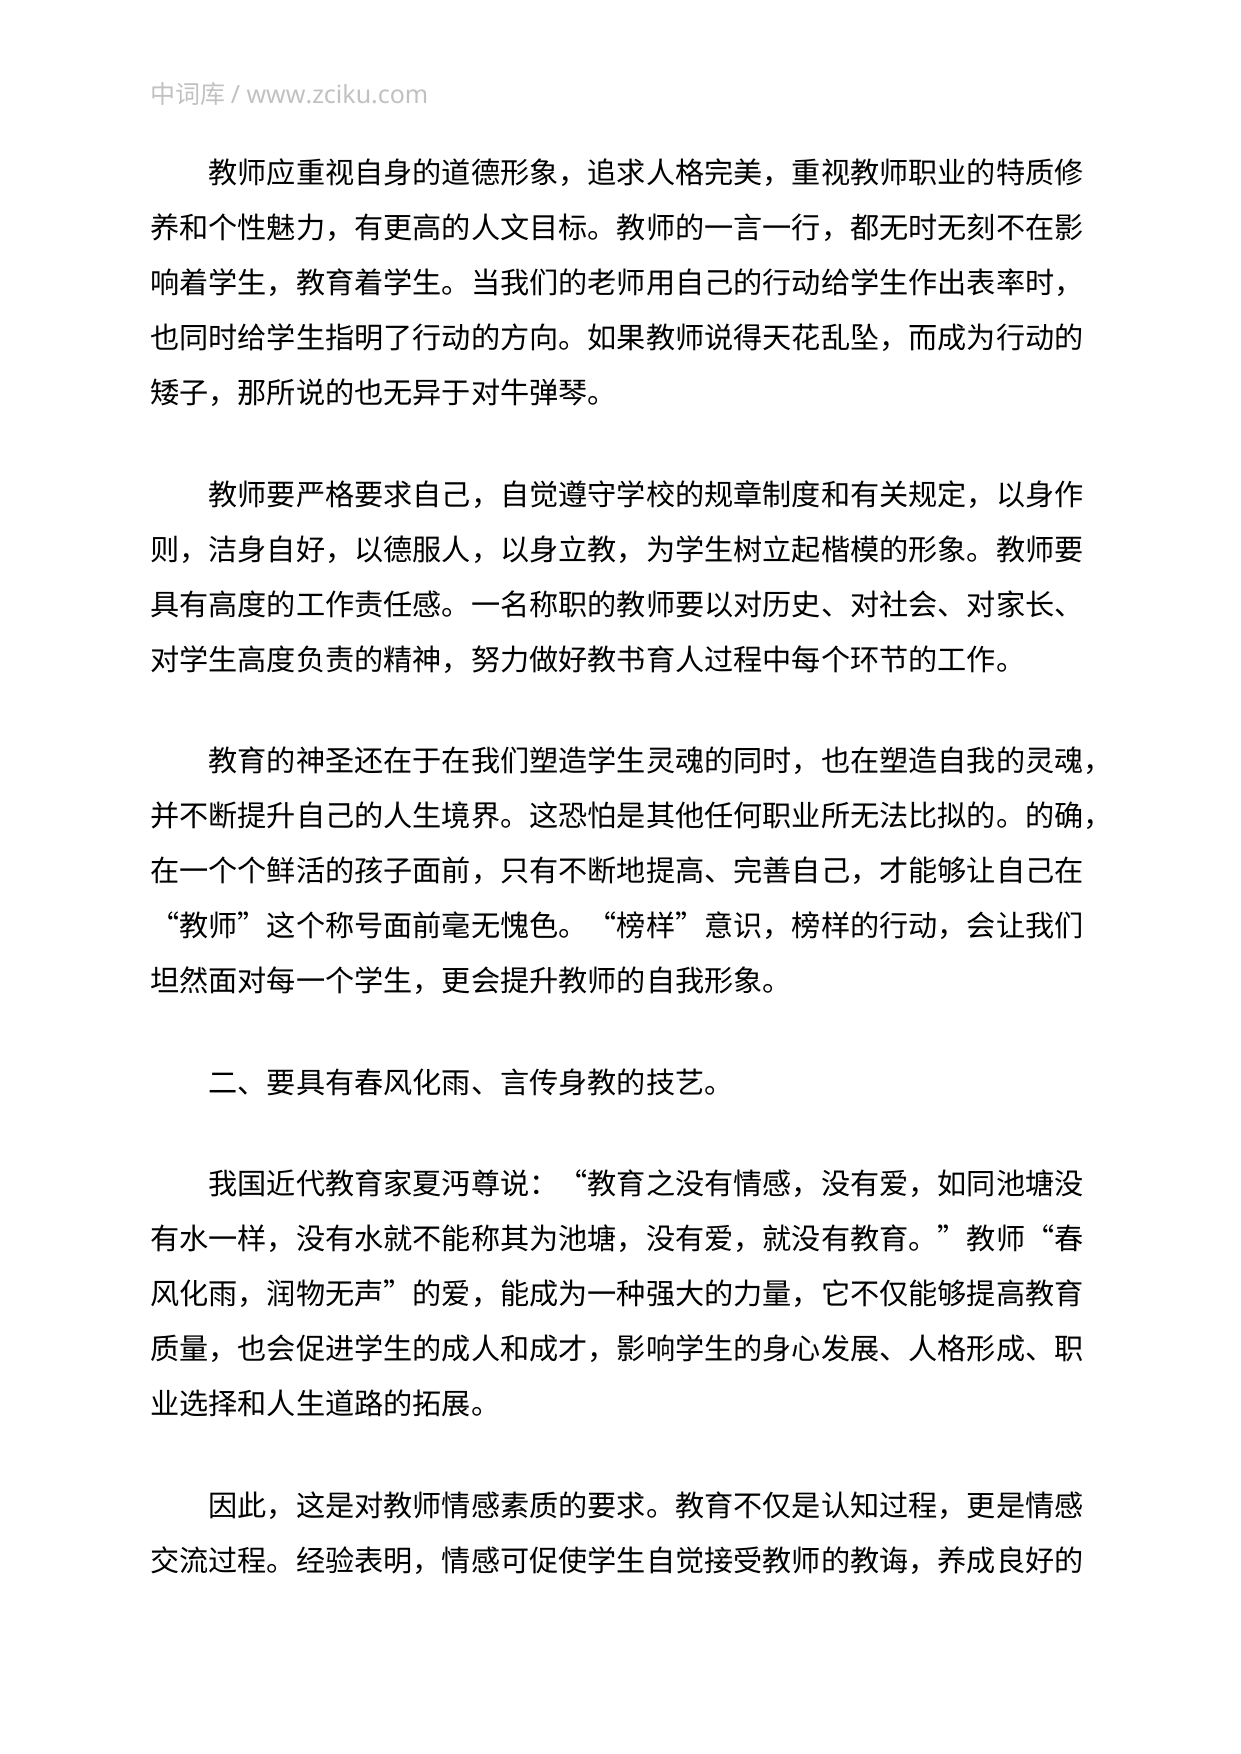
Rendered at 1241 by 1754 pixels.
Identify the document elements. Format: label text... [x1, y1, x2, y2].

text 教师应重视自身的道德形象，追求人格完美，重视教师职业的特质修养和个性魅力，有更高的人文目标。教师的一言一行，都无时无刻不在影响着学生，教育着学生。当我们的老师用自己的行动给学生作出表率时，也同时给学生指明了行动的方向。如果教师说得天花乱坠，而成为行动的矮子，那所说的也无异于对牛弹琴。 [150, 150, 1090, 412]
text 二、要具有春风化雨、言传身教的技艺。 [150, 1059, 1090, 1101]
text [150, 1482, 1090, 1579]
text 我国近代教育家夏沔尊说：“教育之没有情感，没有爱，如同池塘没有水一样，没有水就不能称其为池塘，没有爱，就没有教育。”教师“春风化雨，润物无声”的爱，能成为一种强大的力量，它不仅能够提高教育质量，也会促进学生的成人和成才，影响学生的身心发展、人格形成、职业选择和人生道路的拓展。 [150, 1161, 1090, 1423]
text 教育的神圣还在于在我们塑造学生灵魂的同时，也在塑造自我的灵魂，并不断提升自己的人生境界。这恐怕是其他任何职业所无法比拟的。的确，在一个个鲜活的孩子面前，只有不断地提高、完善自己，才能够让自己在“教师”这个称号面前毫无愧色。“榜样”意识，榜样的行动，会让我们坦然面对每一个学生，更会提升教师的自我形象。 [150, 738, 1090, 1000]
text 教师要严格要求自己，自觉遵守学校的规章制度和有关规定，以身作则，洁身自好，以德服人，以身立教，为学生树立起楷模的形象。教师要具有高度的工作责任感。一名称职的教师要以对历史、对社会、对家长、对学生高度负责的精神，努力做好教书育人过程中每个环节的工作。 [150, 471, 1090, 678]
